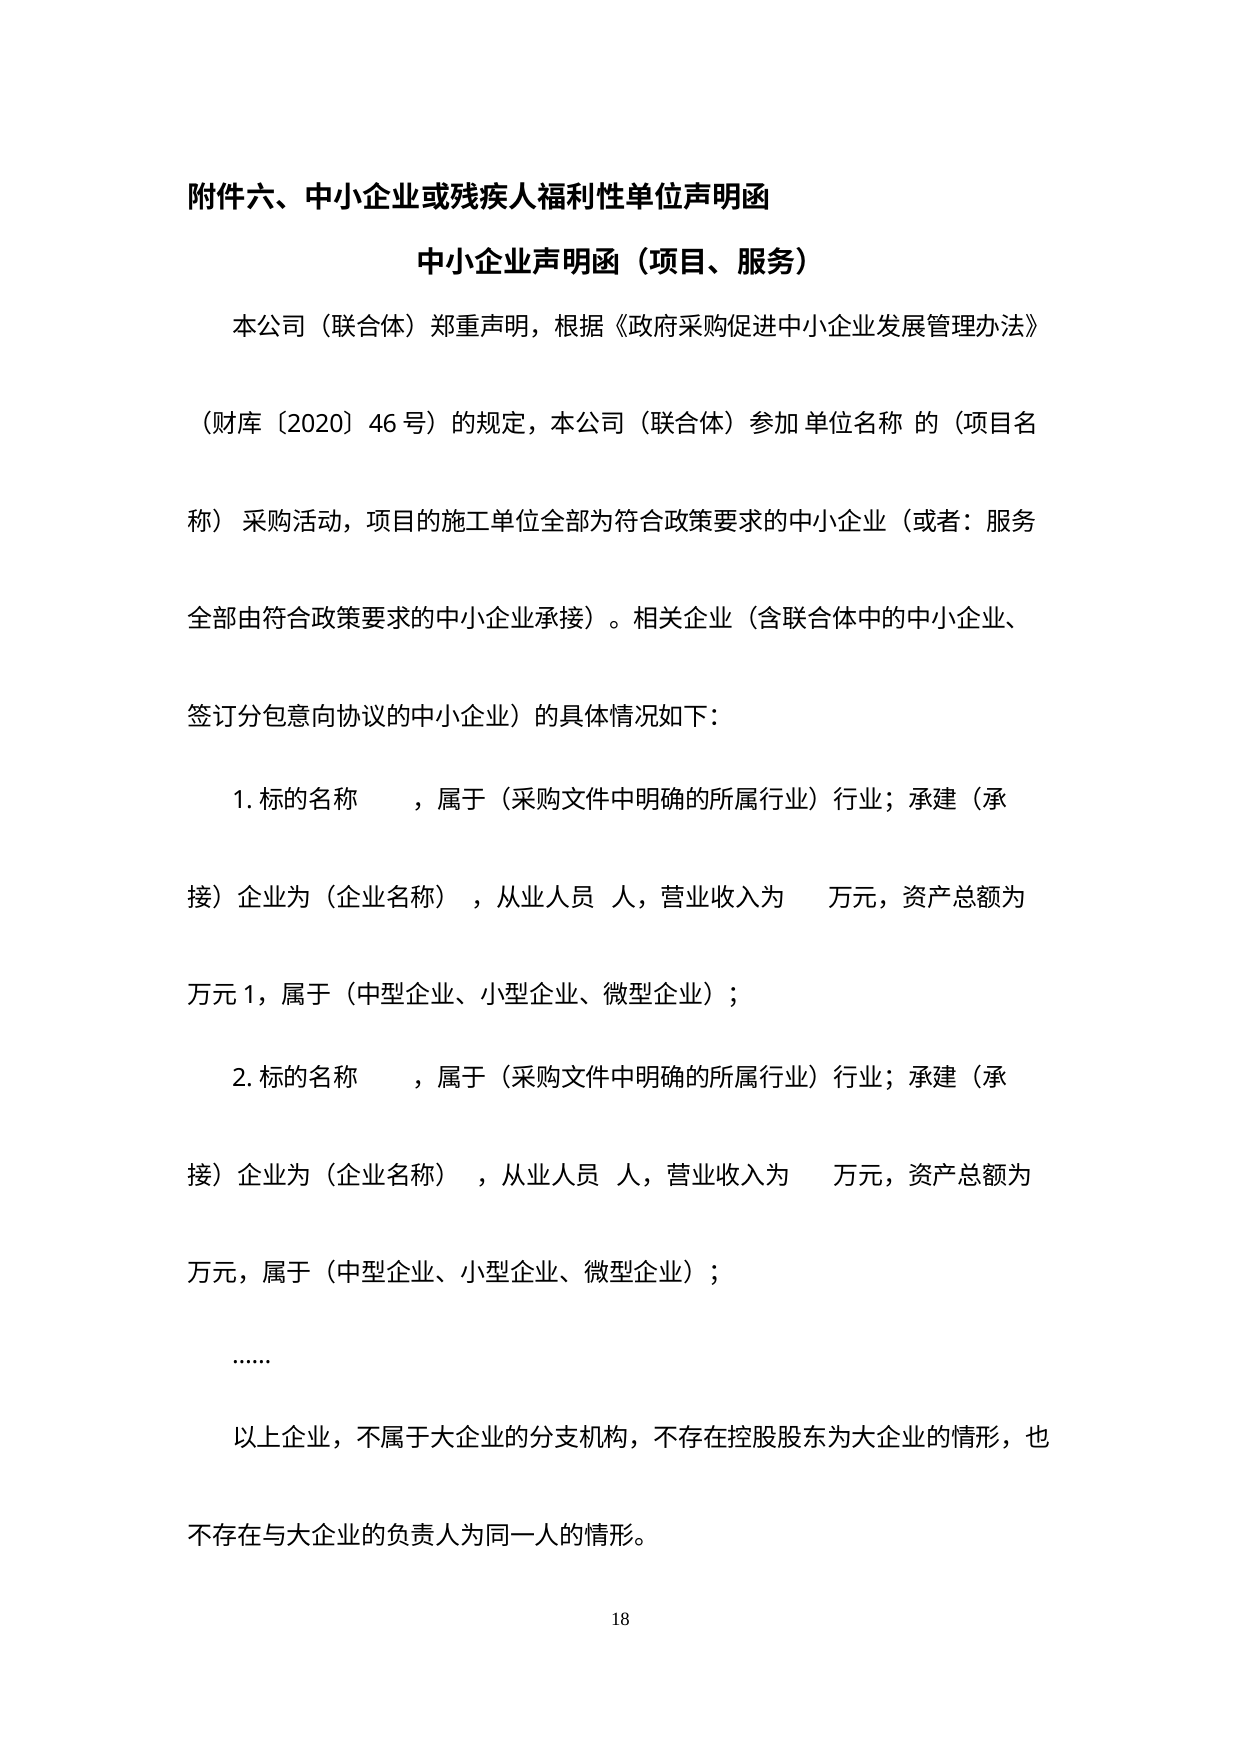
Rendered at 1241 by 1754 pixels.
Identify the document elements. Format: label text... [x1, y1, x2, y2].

text 以上企业，不属于大企业的分支机构，不存在控股股东为大企业的情形，也不存在与大企业的负责人为同一人的情形。 [187, 1403, 1053, 1566]
text 1. 标的名称 ，属于（采购文件中明确的所属行业）行业；承建（承接）企业为（企业名称） ，从业人员 人，营业收入为 万元，资产总额为 万元1，属于（中型企业、小型企业、微型企业）； [187, 765, 1053, 1025]
text 附件六、中小企业或残疾人福利性单位声明函 [187, 162, 1053, 227]
text 中小企业声明函（项目、服务） [187, 227, 1053, 292]
text 本公司（联合体）郑重声明，根据《政府采购促进中小企业发展管理办法》（财库〔2020〕46号）的规定，本公司（联合体）参加 单位名称 的（项目名称） 采购活动，项目的施工单位全部为符合政策要求的中小企业（或者：服务全部由符合政策要求的中小企业承接）。相关企业（含联合体中的中小企业、签订分包意向协议的中小企业）的具体情况如下： [187, 292, 1053, 747]
text 2. 标的名称 ，属于（采购文件中明确的所属行业）行业；承建（承接）企业为（企业名称） ，从业人员 人，营业收入为 万元，资产总额为 万元，属于（中型企业、小型企业、微型企业）； [187, 1043, 1053, 1303]
text …… [187, 1321, 1053, 1386]
